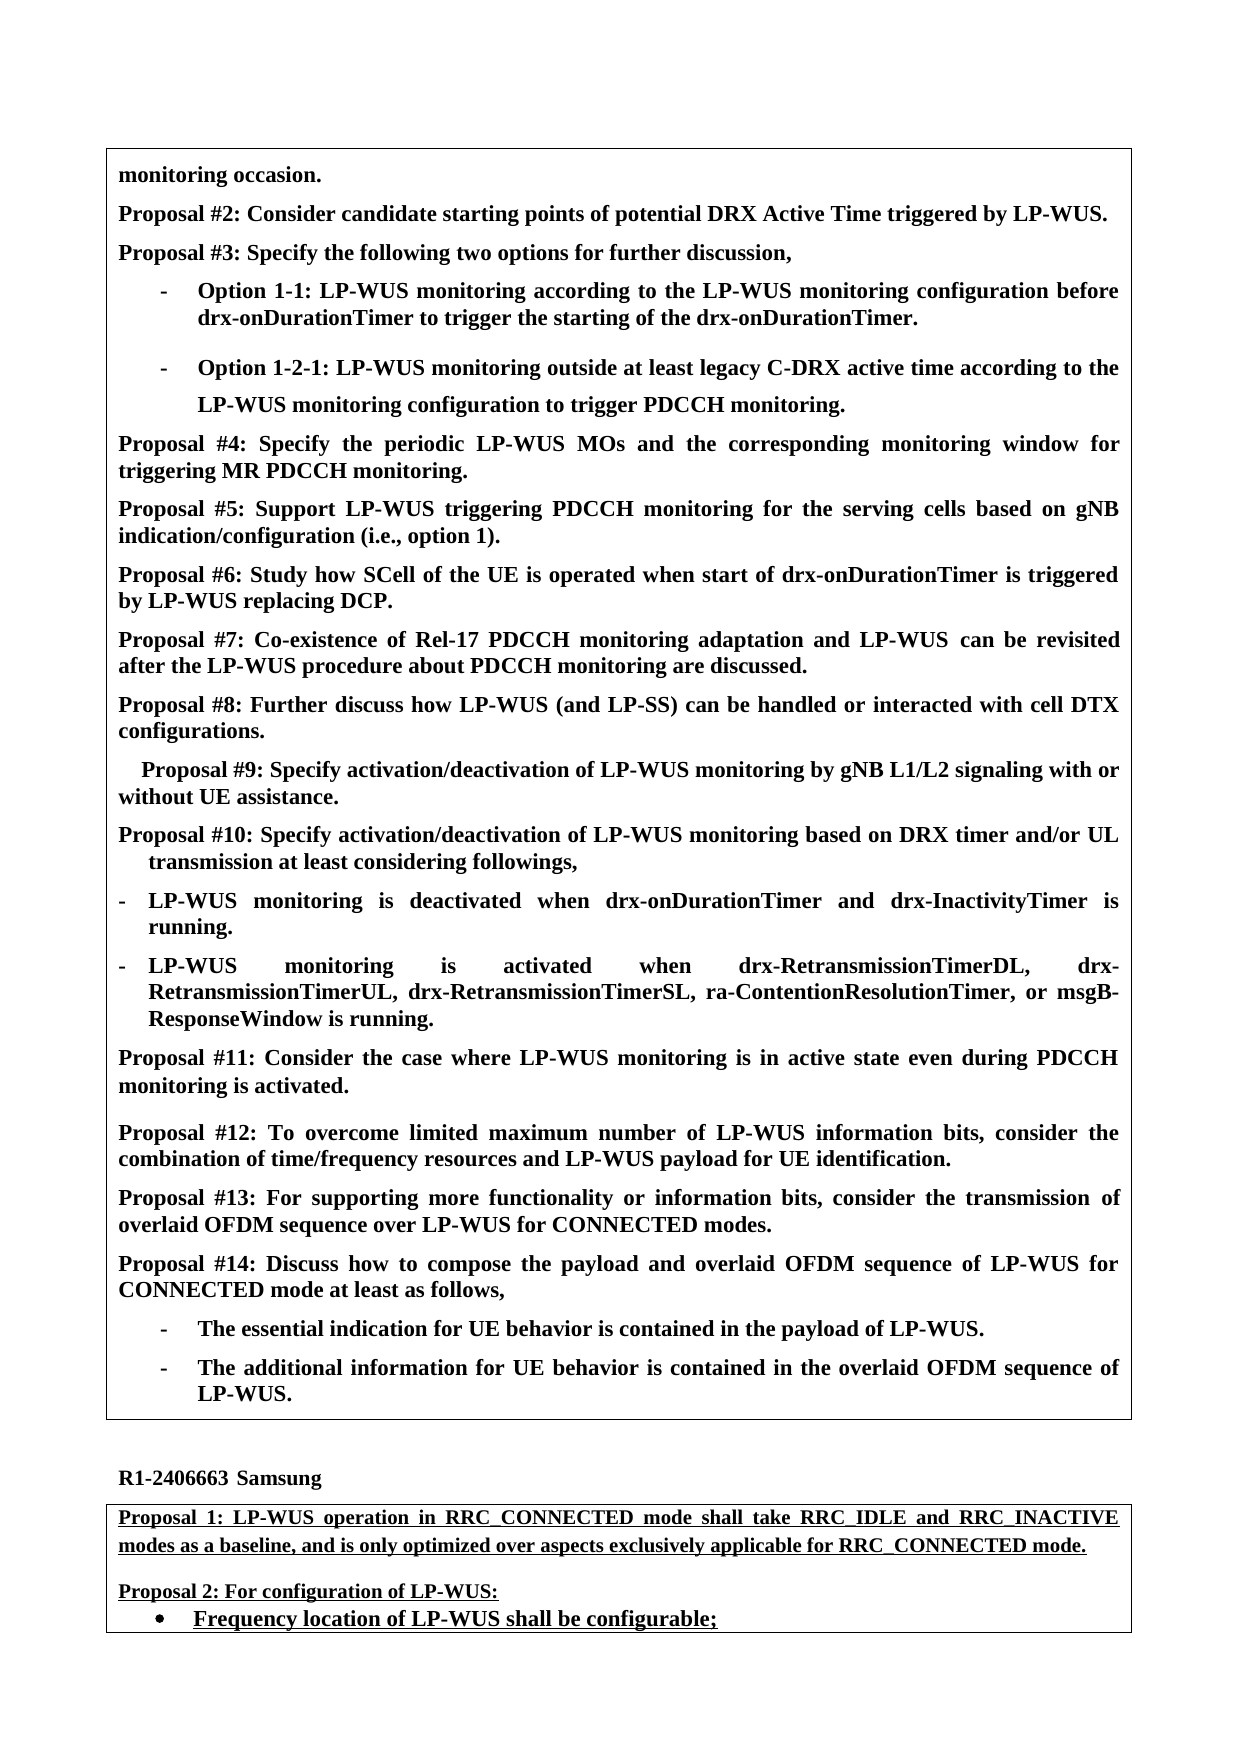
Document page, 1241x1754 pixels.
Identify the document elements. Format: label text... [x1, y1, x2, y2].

subtitle R1-2406663 Samsung [118, 1464, 1122, 1490]
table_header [107, 149, 1131, 1419]
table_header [107, 1505, 1131, 1632]
